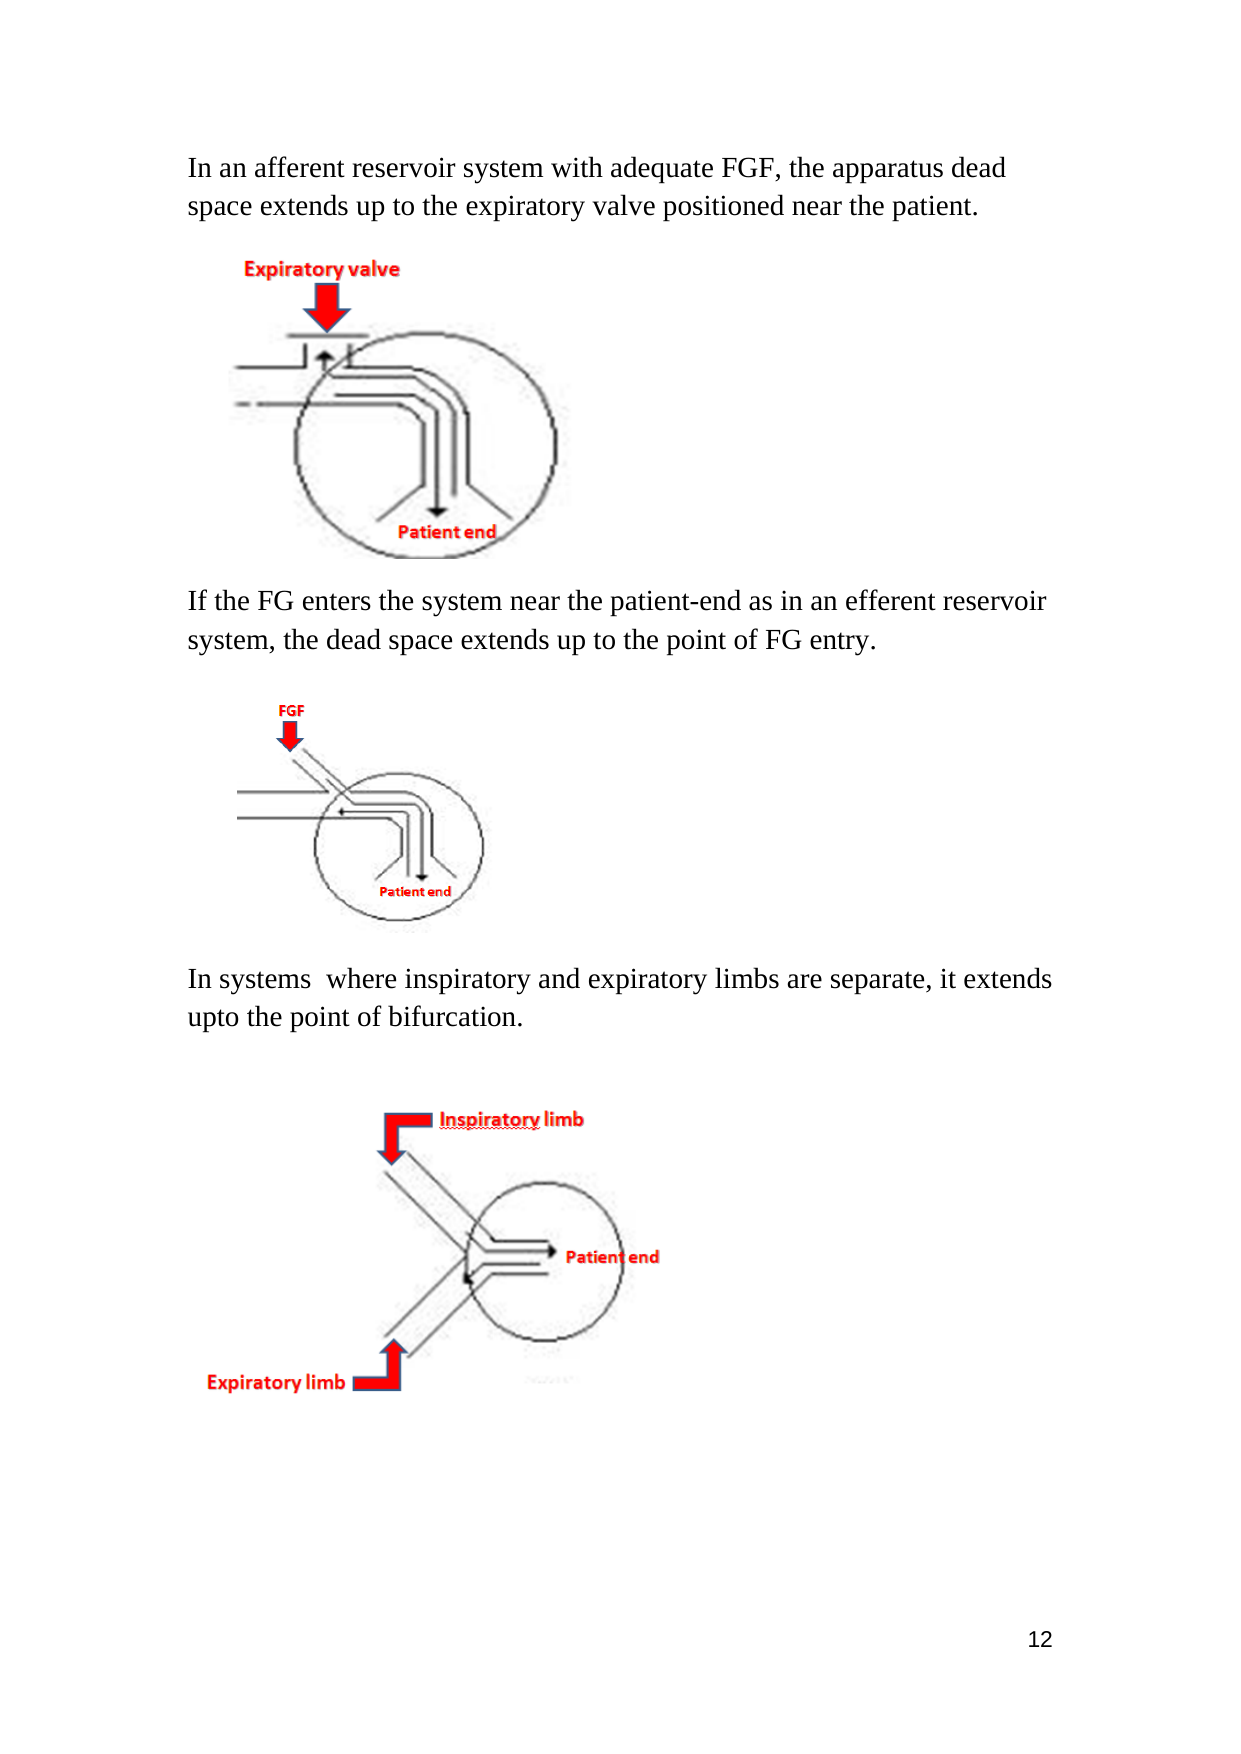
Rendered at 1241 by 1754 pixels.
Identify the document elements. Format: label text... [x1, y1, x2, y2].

text In an afferent reservoir system with adequate FGF, the apparatus dead space extends up to the expiratory valve positioned near the patient. [187, 150, 1053, 222]
text If the FG enters the system near the patient-end as in an efferent reservoir system, the dead space extends up to the point of FG entry. [187, 583, 1053, 656]
picture [187, 247, 577, 559]
picture [187, 681, 525, 936]
text In systems where inspiratory and expiratory limbs are separate, it extends upto the point of bifurcation. [187, 961, 1053, 1033]
picture [187, 1058, 684, 1401]
